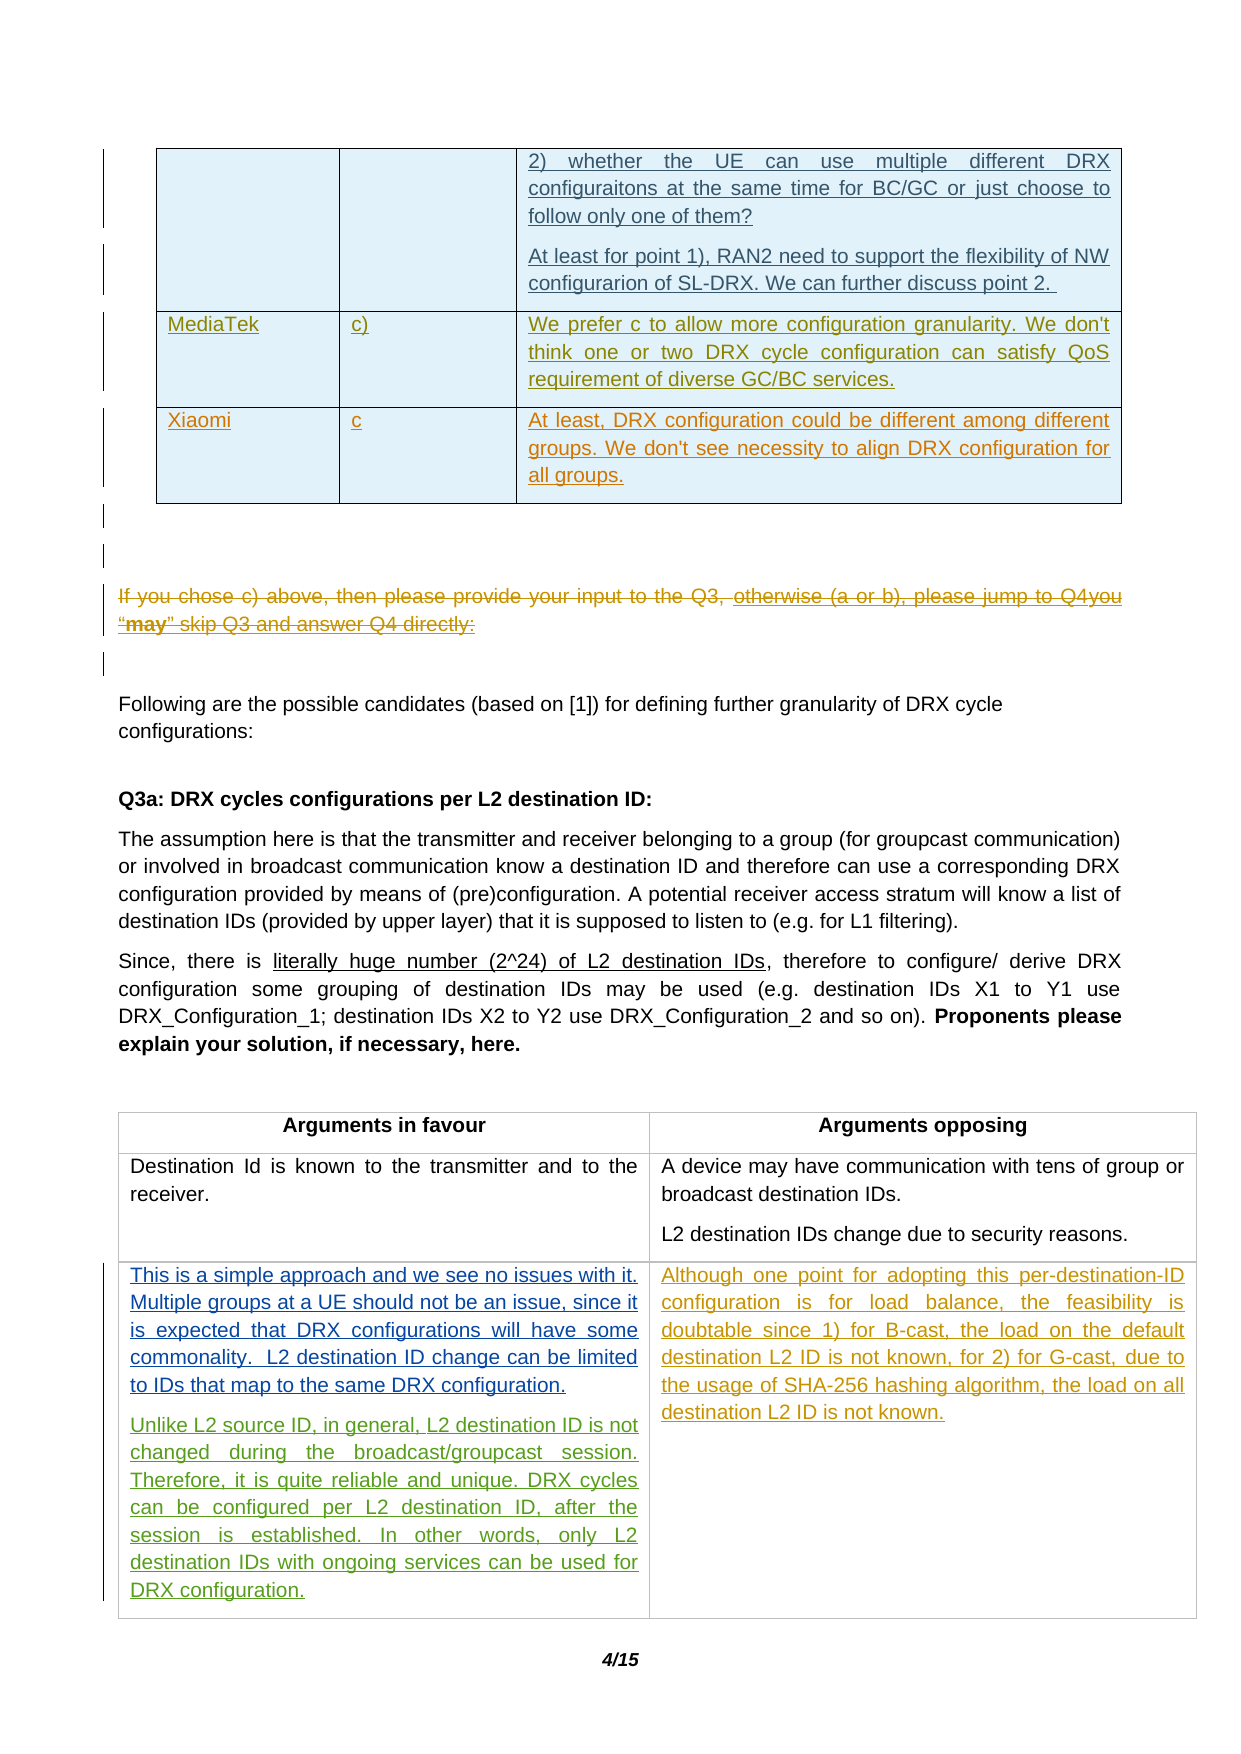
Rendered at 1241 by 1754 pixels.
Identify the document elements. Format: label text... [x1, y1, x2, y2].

table_header Arguments opposing [650, 1113, 1196, 1153]
text Since, there is literally huge number (2^24) of L2 destination IDs, therefore to configure/ derive DRX configuration some grouping of destination IDs may be used (e.g. destination IDs X1 to Y1 use DRX_Configuration_1; destination IDs X2 to Y2 use DRX_Configuration_2 and so on). Proponents please explain your solution, if necessary, here. [118, 949, 1122, 1056]
table_cell Destination Id is known to the transmitter and to the receiver. [119, 1154, 649, 1261]
table_cell A device may have communication with tens of group or broadcast destination IDs. L2 destination IDs change due to security reasons. [650, 1154, 1196, 1261]
text Following are the possible candidates (based on [1]) for defining further granularity of DRX cycle configurations: [118, 692, 1122, 743]
table_header Arguments in favour [119, 1113, 649, 1153]
text Q3a: DRX cycles configurations per L2 destination ID: [118, 787, 1122, 811]
table_cell [650, 1263, 1196, 1617]
text The assumption here is that the transmitter and receiver belonging to a group (for groupcast communication) or involved in broadcast communication know a destination ID and therefore can use a corresponding DRX configuration provided by means of (pre)configuration. A potential receiver access stratum will know a list of destination IDs (provided by upper layer) that it is supposed to listen to (e.g. for L1 filtering). [118, 827, 1122, 933]
table_cell [119, 1263, 649, 1617]
